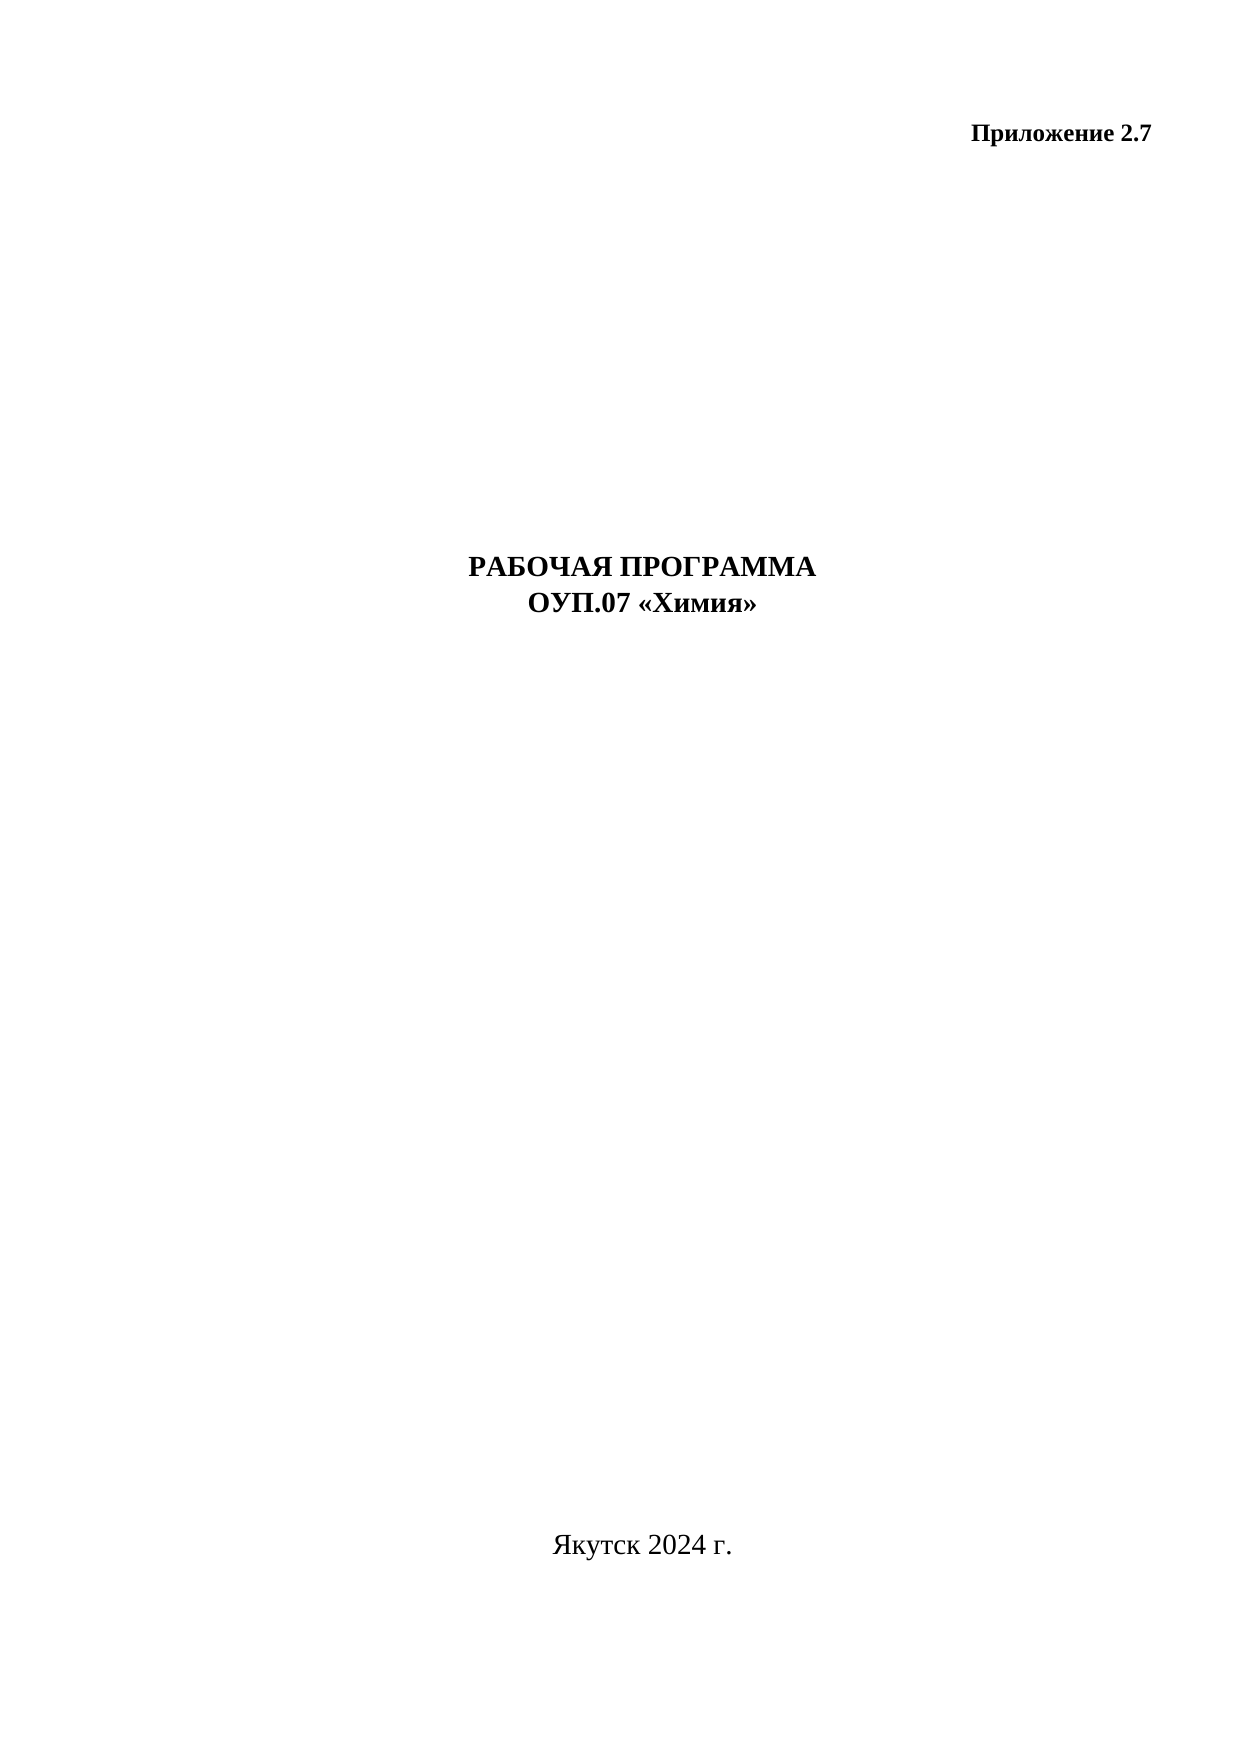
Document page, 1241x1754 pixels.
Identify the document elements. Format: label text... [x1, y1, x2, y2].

text Якутск 2024 г. [133, 1527, 1152, 1561]
text ОУП.07 «Химия» [133, 585, 1152, 618]
text Приложение 2.7 [133, 118, 1152, 147]
text РАБОЧАЯ ПРОГРАММА [133, 549, 1152, 582]
